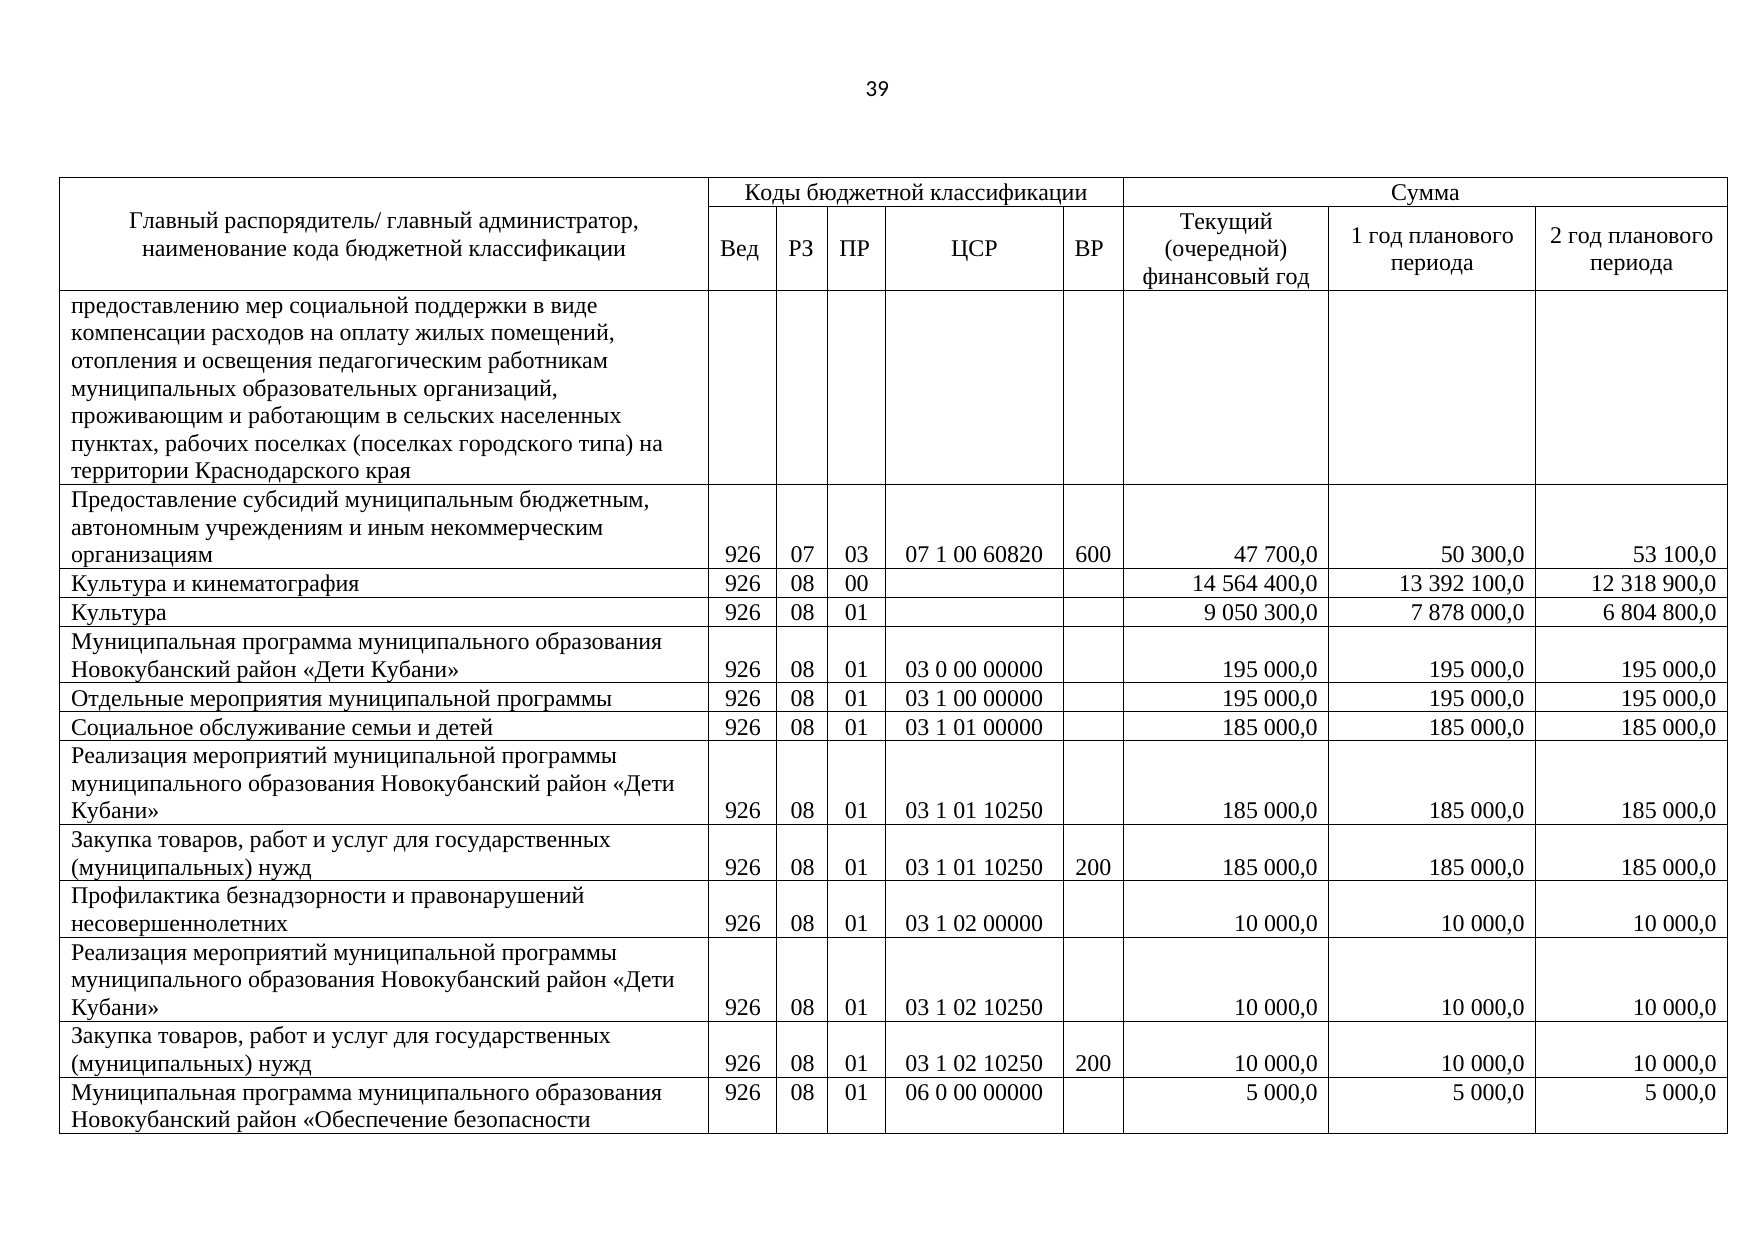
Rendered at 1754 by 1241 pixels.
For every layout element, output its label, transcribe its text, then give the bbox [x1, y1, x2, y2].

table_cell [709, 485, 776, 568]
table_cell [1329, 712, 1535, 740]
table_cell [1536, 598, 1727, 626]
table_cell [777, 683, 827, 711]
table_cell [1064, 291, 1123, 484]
table_cell ПР [828, 207, 885, 290]
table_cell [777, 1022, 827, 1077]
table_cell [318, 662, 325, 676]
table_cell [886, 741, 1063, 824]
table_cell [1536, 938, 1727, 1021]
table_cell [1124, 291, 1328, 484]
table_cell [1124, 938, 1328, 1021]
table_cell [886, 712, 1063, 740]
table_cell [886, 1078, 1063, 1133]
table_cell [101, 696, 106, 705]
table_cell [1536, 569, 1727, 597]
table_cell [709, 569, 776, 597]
table_cell ЦСР [886, 207, 1063, 290]
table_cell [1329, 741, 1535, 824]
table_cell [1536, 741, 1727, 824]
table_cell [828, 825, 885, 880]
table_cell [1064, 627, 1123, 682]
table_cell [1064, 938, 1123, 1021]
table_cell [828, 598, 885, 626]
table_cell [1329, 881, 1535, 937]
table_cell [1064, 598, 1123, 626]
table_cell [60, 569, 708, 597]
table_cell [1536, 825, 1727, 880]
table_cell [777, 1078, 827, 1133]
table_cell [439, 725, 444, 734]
table_header Сумма [1124, 178, 1727, 206]
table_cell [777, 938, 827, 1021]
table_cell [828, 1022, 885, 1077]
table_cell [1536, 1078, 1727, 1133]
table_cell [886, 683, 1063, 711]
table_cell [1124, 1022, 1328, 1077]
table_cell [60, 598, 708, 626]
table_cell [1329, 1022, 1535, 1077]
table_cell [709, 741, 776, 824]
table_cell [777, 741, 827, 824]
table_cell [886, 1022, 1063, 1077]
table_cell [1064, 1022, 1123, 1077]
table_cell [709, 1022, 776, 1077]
table_cell Текущий (очередной) финансовый год [1124, 207, 1328, 290]
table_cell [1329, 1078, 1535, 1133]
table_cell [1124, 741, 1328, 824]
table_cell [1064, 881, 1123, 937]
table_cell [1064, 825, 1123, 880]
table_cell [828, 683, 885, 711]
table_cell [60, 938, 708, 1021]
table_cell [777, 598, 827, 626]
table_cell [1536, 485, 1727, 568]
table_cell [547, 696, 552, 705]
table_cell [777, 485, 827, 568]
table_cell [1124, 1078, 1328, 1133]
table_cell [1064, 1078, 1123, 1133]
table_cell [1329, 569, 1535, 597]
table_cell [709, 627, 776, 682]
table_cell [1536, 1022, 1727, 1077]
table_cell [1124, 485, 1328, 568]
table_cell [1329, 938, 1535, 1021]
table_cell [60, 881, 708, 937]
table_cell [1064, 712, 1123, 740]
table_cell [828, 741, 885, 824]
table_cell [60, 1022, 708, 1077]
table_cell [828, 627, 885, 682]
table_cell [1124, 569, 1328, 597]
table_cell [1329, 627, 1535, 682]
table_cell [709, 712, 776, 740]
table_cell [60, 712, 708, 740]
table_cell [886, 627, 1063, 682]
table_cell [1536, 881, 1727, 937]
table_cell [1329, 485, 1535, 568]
table_cell РЗ [777, 207, 827, 290]
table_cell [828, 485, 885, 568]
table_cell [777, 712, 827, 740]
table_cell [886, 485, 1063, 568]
table_cell Вед [709, 207, 776, 290]
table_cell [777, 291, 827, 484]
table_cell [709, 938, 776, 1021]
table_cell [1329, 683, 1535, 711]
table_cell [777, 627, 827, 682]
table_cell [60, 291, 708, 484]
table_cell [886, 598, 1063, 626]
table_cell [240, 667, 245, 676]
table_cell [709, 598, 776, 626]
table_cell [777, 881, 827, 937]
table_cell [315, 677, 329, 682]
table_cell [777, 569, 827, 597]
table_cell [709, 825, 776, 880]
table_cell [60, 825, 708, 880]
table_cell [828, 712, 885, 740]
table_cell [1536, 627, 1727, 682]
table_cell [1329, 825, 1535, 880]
table_cell ВР [1064, 207, 1123, 290]
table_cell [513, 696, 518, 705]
table_cell 1 год планового периода [1329, 207, 1535, 290]
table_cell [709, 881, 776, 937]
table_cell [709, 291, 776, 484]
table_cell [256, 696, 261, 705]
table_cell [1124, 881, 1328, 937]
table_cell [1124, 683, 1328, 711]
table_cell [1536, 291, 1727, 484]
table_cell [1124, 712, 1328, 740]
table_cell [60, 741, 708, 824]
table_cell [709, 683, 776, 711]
table_header Главный распорядитель/ главный администратор, наименование кода бюджетной классификации [60, 178, 708, 290]
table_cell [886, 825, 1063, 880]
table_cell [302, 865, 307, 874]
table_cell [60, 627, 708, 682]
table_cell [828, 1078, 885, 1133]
table_cell 2 год планового периода [1536, 207, 1727, 290]
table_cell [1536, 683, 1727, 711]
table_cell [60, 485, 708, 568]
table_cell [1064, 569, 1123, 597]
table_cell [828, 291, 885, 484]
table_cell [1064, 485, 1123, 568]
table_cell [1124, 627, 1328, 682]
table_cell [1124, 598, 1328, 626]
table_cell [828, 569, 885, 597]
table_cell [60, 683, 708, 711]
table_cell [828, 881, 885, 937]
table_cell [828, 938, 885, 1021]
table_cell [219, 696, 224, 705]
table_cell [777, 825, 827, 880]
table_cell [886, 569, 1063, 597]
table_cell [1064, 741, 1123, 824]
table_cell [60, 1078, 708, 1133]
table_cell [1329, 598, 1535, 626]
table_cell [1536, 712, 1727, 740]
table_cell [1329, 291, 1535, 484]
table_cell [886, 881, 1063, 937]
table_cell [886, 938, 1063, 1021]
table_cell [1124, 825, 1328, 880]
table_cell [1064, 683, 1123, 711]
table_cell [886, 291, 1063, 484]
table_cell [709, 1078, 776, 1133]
table_header Коды бюджетной классификации [709, 178, 1123, 206]
